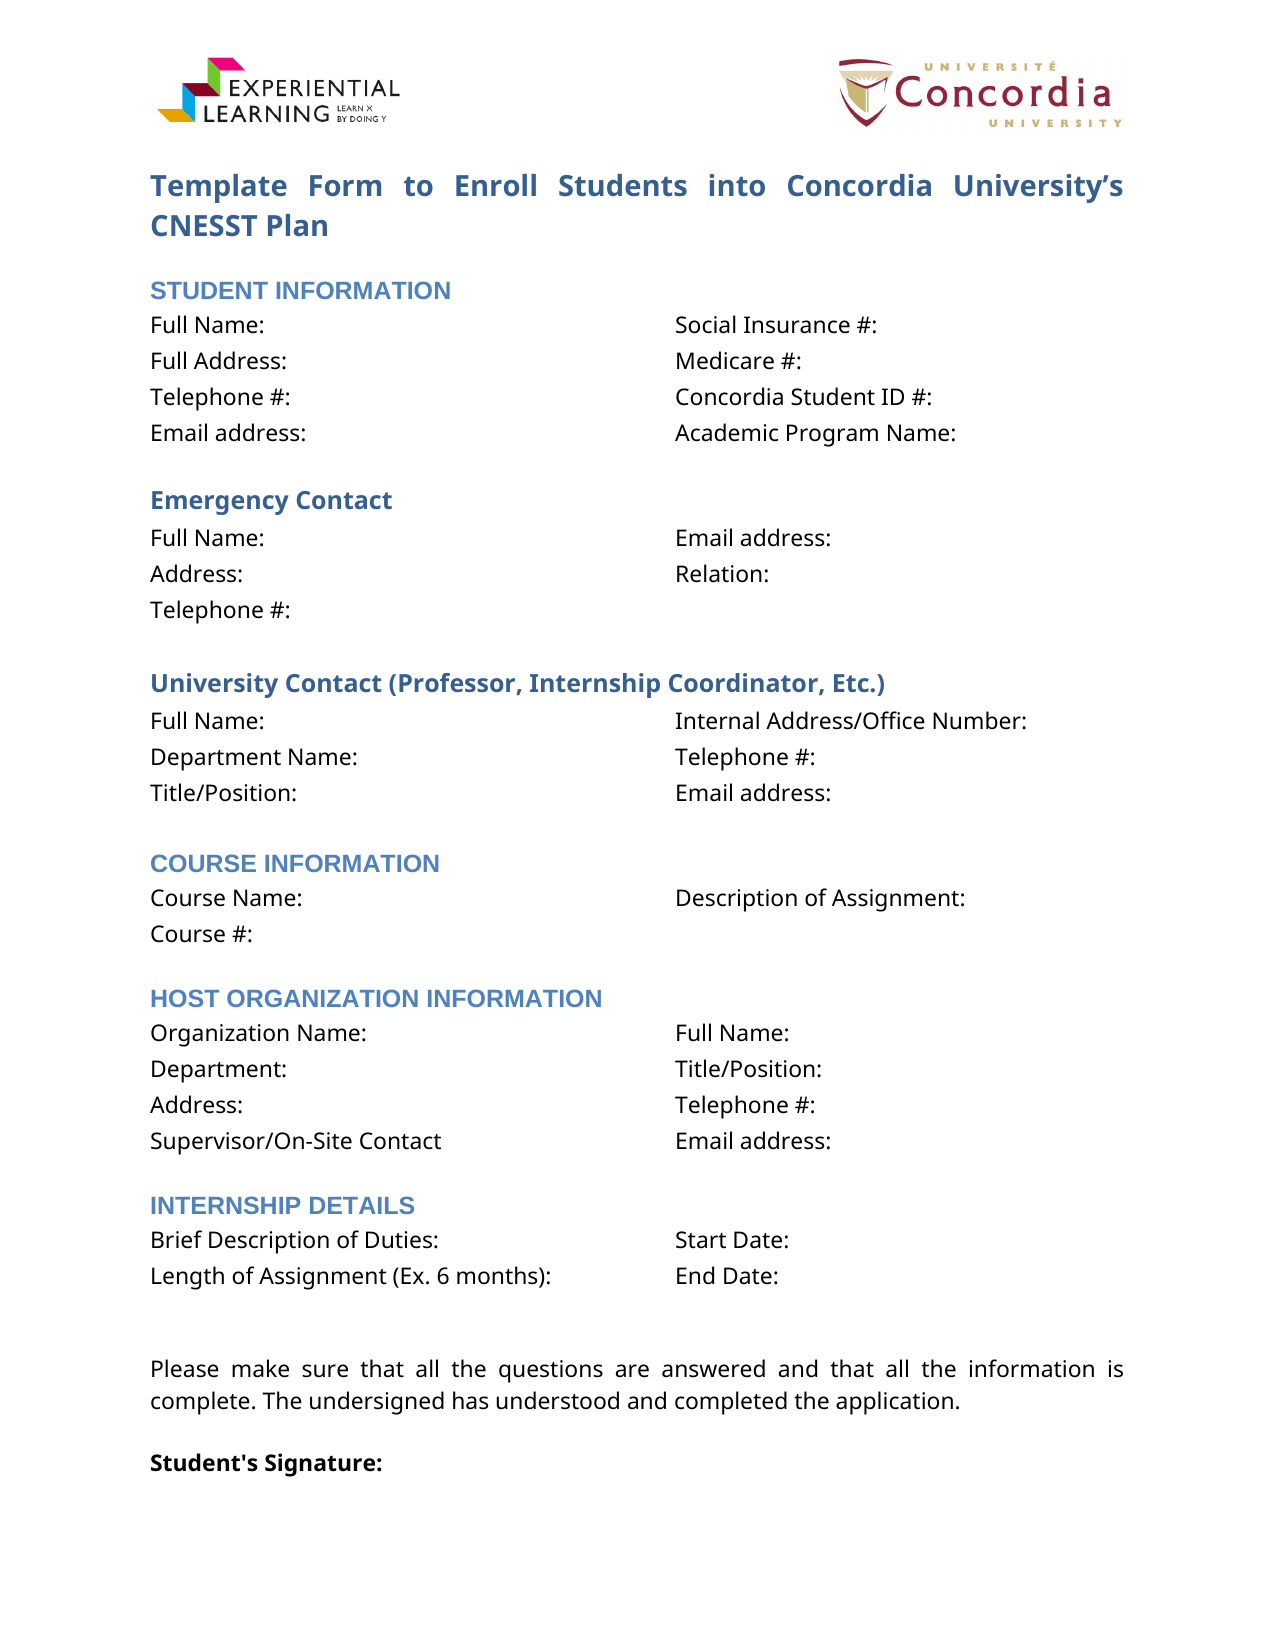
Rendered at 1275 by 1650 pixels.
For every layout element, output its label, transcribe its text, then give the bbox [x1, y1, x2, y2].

text Description of Assignment: [675, 882, 1125, 913]
text Email address: [675, 522, 1125, 553]
text Length of Assignment (Ex. 6 months): [150, 1260, 600, 1291]
text Telephone #: [675, 741, 1125, 772]
text Department Name: [150, 741, 600, 772]
picture [835, 53, 1125, 132]
text Full Name: [150, 309, 600, 340]
text Course Name: [150, 882, 600, 913]
text Title/Position: [675, 1053, 1125, 1084]
text Concordia Student ID #: [675, 381, 1125, 412]
text Full Address: [150, 345, 600, 376]
text Organization Name: [150, 1017, 600, 1048]
text Emergency Contact [150, 483, 1125, 517]
text University Contact (Professor, Internship Coordinator, Etc.) [150, 666, 1125, 700]
text Title/Position: [150, 777, 600, 808]
text Email address: [150, 417, 600, 448]
text COURSE INFORMATION [150, 849, 1125, 878]
text Address: [150, 1089, 600, 1120]
text STUDENT INFORMATION [150, 276, 1125, 305]
text Supervisor/On-Site Contact [150, 1125, 600, 1156]
text Medicare #: [675, 345, 1125, 376]
text Email address: [675, 1125, 1125, 1156]
text Social Insurance #: [675, 309, 1125, 340]
text Department: [150, 1053, 600, 1084]
text Full Name: [675, 1017, 1125, 1048]
text Academic Program Name: [675, 417, 1125, 448]
text Full Name: [150, 705, 600, 736]
text Telephone #: [675, 1089, 1125, 1120]
text Student's Signature: [150, 1447, 1125, 1478]
text HOST ORGANIZATION INFORMATION [150, 984, 1125, 1013]
text Brief Description of Duties: [150, 1224, 600, 1255]
picture [150, 52, 407, 132]
text Relation: [675, 558, 1125, 589]
text Address: [150, 558, 600, 589]
text Email address: [675, 777, 1125, 808]
text Course #: [150, 918, 600, 949]
text Template Form to Enroll Students into Concordia University’s CNESST Plan [150, 165, 1125, 245]
text End Date: [675, 1260, 1125, 1291]
text Telephone #: [150, 381, 600, 412]
text Telephone #: [150, 594, 600, 625]
text Internal Address/Office Number: [675, 705, 1125, 736]
text Full Name: [150, 522, 600, 553]
text Start Date: [675, 1224, 1125, 1255]
text INTERNSHIP DETAILS [150, 1191, 1125, 1220]
text Please make sure that all the questions are answered and that all the information is complete. The undersigned has understood and completed the application. [150, 1353, 1125, 1416]
